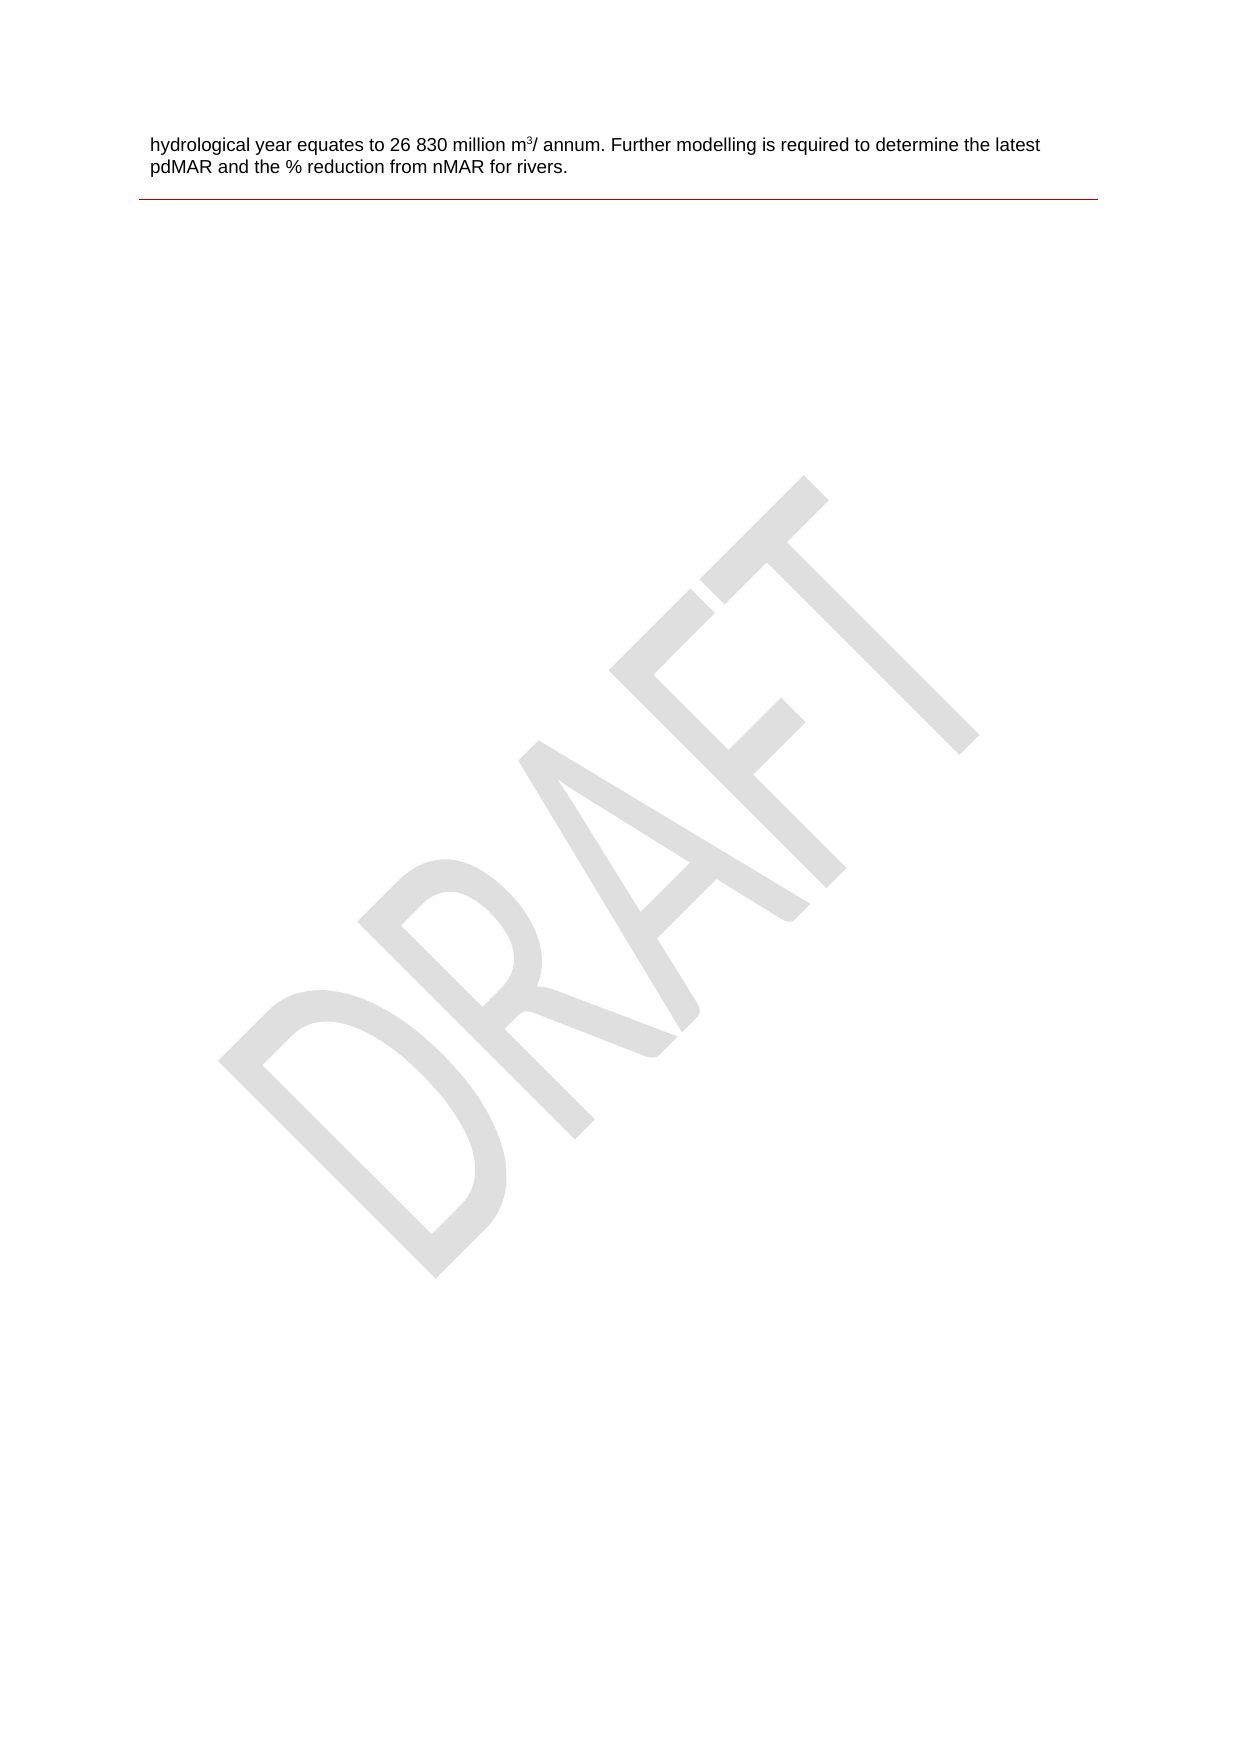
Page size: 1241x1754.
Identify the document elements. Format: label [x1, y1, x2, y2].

table_cell [139, 134, 1098, 199]
